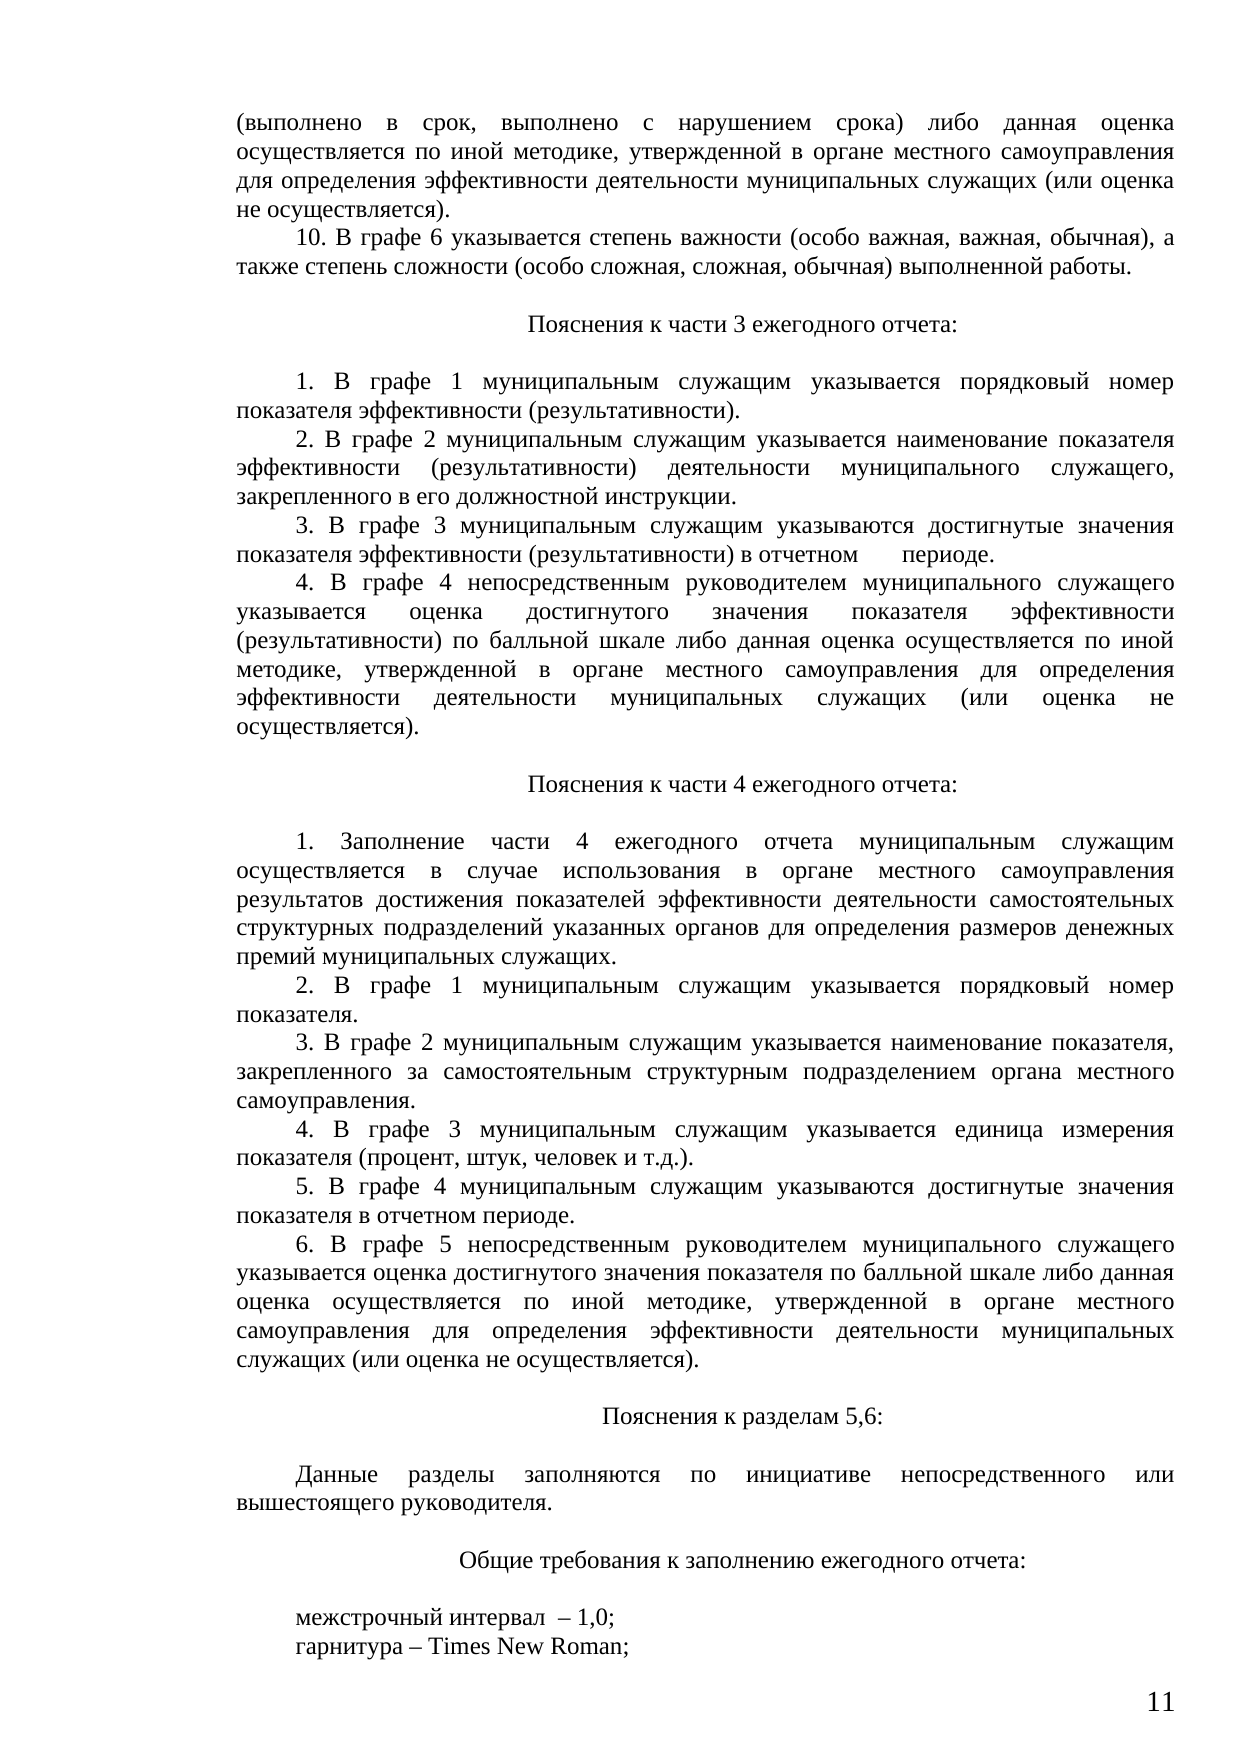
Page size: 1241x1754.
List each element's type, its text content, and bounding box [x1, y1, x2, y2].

text 4. В графе 3 муниципальным служащим указывается единица измерения показателя (процент, штук, человек и т.д.). [236, 1114, 1175, 1171]
text 3. В графе 3 муниципальным служащим указываются достигнутые значения показателя эффективности (результативности) в отчетном периоде. [236, 510, 1175, 567]
text 2. В графе 1 муниципальным служащим указывается порядковый номер показателя. [236, 970, 1175, 1027]
text 4. В графе 4 непосредственным руководителем муниципального служащего указывается оценка достигнутого значения показателя эффективности (результативности) по балльной шкале либо данная оценка осуществляется по иной методике, утвержденной в органе местного самоуправления для определения эффективности деятельности муниципальных служащих (или оценка не осуществляется). [236, 567, 1175, 740]
text 10. В графе 6 указывается степень важности (особо важная, важная, обычная), а также степень сложности (особо сложная, сложная, обычная) выполненной работы. [236, 222, 1175, 280]
text 1. В графе 1 муниципальным служащим указывается порядковый номер показателя эффективности (результативности). [236, 366, 1175, 424]
text 5. В графе 4 муниципальным служащим указываются достигнутые значения показателя в отчетном периоде. [236, 1171, 1175, 1229]
text межстрочный интервал – 1,0; [236, 1602, 1175, 1631]
text 6. В графе 5 непосредственным руководителем муниципального служащего указывается оценка достигнутого значения показателя по балльной шкале либо данная оценка осуществляется по иной методике, утвержденной в органе местного самоуправления для определения эффективности деятельности муниципальных служащих (или оценка не осуществляется). [236, 1229, 1175, 1372]
text Пояснения к части 4 ежегодного отчета: [236, 769, 1175, 797]
text 3. В графе 2 муниципальным служащим указывается наименование показателя, закрепленного за самостоятельным структурным подразделением органа местного самоуправления. [236, 1027, 1175, 1114]
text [236, 107, 1175, 222]
text Пояснения к разделам 5,6: [236, 1401, 1175, 1430]
text гарнитура – Times New Roman; [236, 1631, 1175, 1660]
text 1. Заполнение части 4 ежегодного отчета муниципальным служащим осуществляется в случае использования в органе местного самоуправления результатов достижения показателей эффективности деятельности самостоятельных структурных подразделений указанных органов для определения размеров денежных премий муниципальных служащих. [236, 826, 1175, 970]
text Данные разделы заполняются по инициативе непосредственного или вышестоящего руководителя. [236, 1459, 1175, 1516]
text Общие требования к заполнению ежегодного отчета: [236, 1545, 1175, 1574]
text Пояснения к части 3 ежегодного отчета: [236, 309, 1175, 337]
text 2. В графе 2 муниципальным служащим указывается наименование показателя эффективности (результативности) деятельности муниципального служащего, закрепленного в его должностной инструкции. [236, 424, 1175, 510]
